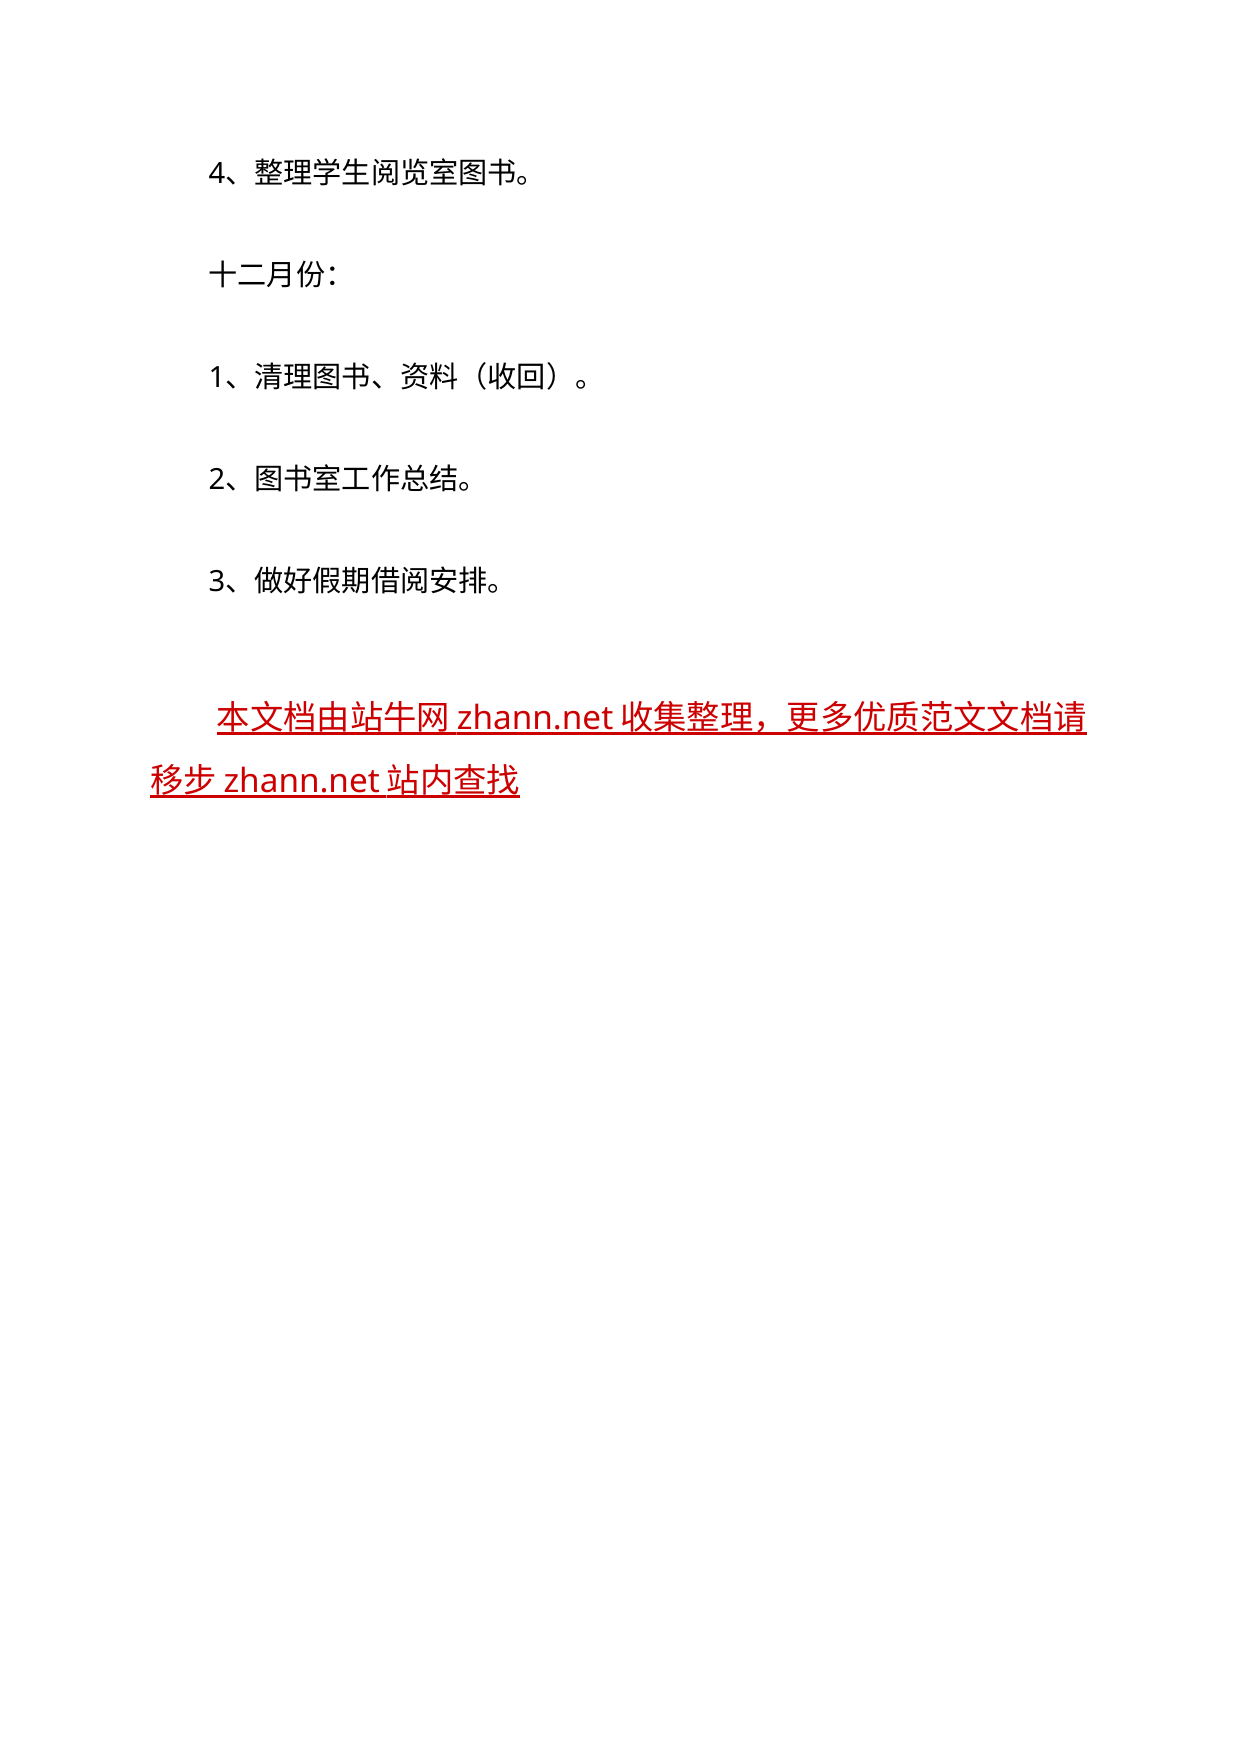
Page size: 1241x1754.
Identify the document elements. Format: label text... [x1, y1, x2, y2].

text 1、清理图书、资料（收回）。 [150, 354, 1090, 396]
text 十二月份： [150, 252, 1090, 294]
text 本文档由站牛网zhann.net收集整理，更多优质范文文档请移步zhann.net站内查找 [150, 691, 1090, 802]
text 4、整理学生阅览室图书。 [150, 150, 1090, 192]
text 3、做好假期借阅安排。 [150, 558, 1090, 600]
text 2、图书室工作总结。 [150, 456, 1090, 498]
